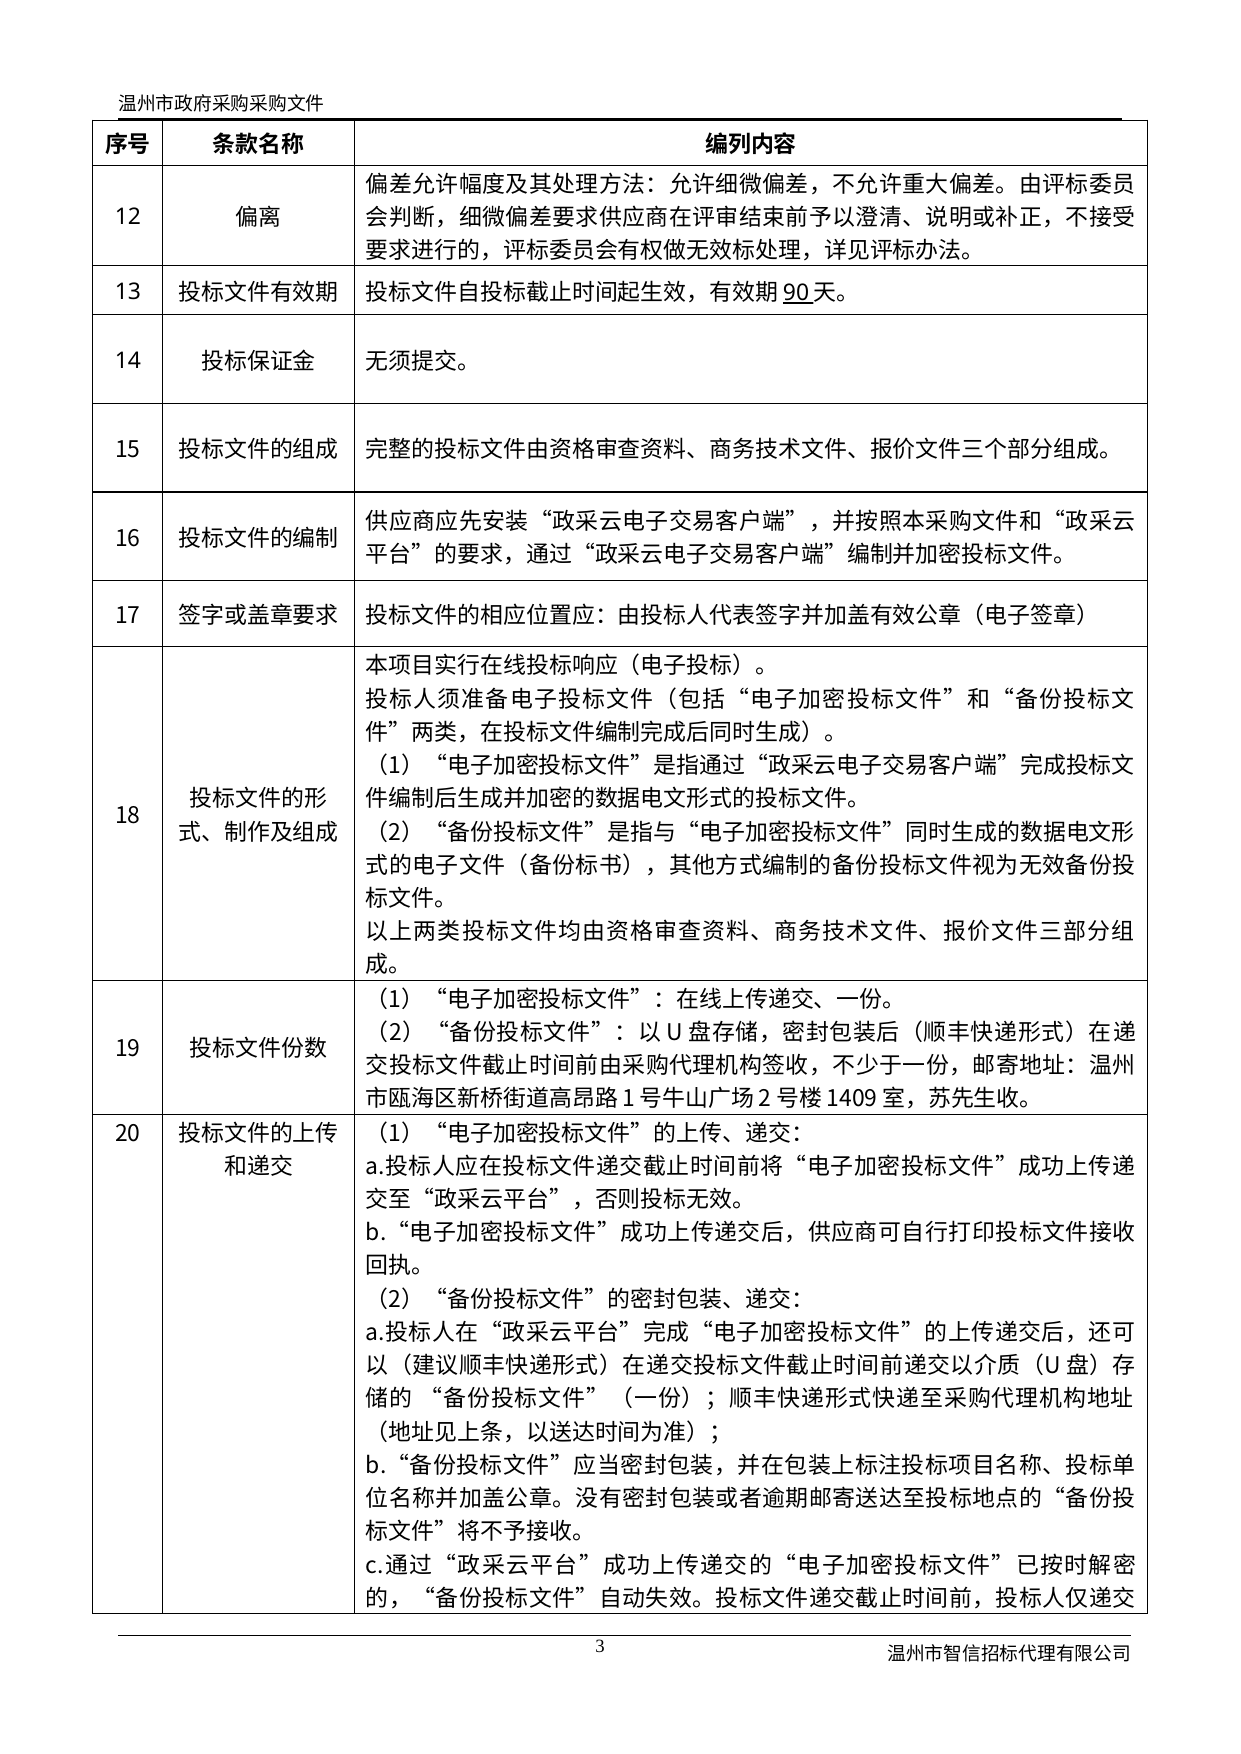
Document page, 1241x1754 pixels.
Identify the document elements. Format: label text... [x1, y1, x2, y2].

table_cell 13 [93, 266, 162, 314]
table_cell 投标文件的组成 [163, 404, 354, 491]
table_cell 17 [93, 581, 162, 646]
table_cell （1）“电子加密投标文件”：在线上传递交、一份。 （2）“备份投标文件”：以U盘存储，密封包装后（顺丰快递形式）在递交投标文件截止时间前由采购代理机构签收，不少于一份，邮寄地址：温州市瓯海区新桥街道高昂路1号牛山广场2号楼1409室，苏先生收。 [355, 981, 1147, 1113]
table_cell 18 [93, 647, 162, 979]
table_cell 投标文件的形式、制作及组成 [163, 647, 354, 979]
table_cell 投标文件的编制 [163, 493, 354, 580]
table_header 序号 [93, 121, 162, 165]
table_cell 15 [93, 404, 162, 491]
table_cell 偏差允许幅度及其处理方法：允许细微偏差，不允许重大偏差。由评标委员会判断，细微偏差要求供应商在评审结束前予以澄清、说明或补正，不接受要求进行的，评标委员会有权做无效标处理，详见评标办法。 [355, 166, 1147, 265]
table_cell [355, 1115, 1147, 1613]
table_cell 投标保证金 [163, 315, 354, 403]
table_cell 20 [93, 1115, 162, 1613]
table_cell 供应商应先安装“政采云电子交易客户端”，并按照本采购文件和“政采云平台”的要求，通过“政采云电子交易客户端”编制并加密投标文件。 [355, 493, 1147, 580]
table_cell 14 [93, 315, 162, 403]
table_header 编列内容 [355, 121, 1147, 165]
table_cell 投标文件的上传和递交 [163, 1115, 354, 1613]
table_cell 完整的投标文件由资格审查资料、商务技术文件、报价文件三个部分组成。 [355, 404, 1147, 491]
table_cell 12 [93, 166, 162, 265]
table_cell 16 [93, 493, 162, 580]
table_cell 投标文件自投标截止时间起生效，有效期90天。 [355, 266, 1147, 314]
table_cell 本项目实行在线投标响应（电子投标）。 投标人须准备电子投标文件（包括“电子加密投标文件”和“备份投标文件”两类，在投标文件编制完成后同时生成）。 （1）“电子加密投标文件”是指通过“政采云电子交易客户端”完成投标文件编制后生成并加密的数据电文形式的投标文件。 （2）“备份投标文件”是指与“电子加密投标文件”同时生成的数据电文形式的电子文件（备份标书），其他方式编制的备份投标文件视为无效备份投标文件。 以上两类投标文件均由资格审查资料、商务技术文件、报价文件三部分组成。 [355, 647, 1147, 979]
table_cell 投标文件有效期 [163, 266, 354, 314]
table_cell 投标文件的相应位置应：由投标人代表签字并加盖有效公章（电子签章） [355, 581, 1147, 646]
table_cell 投标文件份数 [163, 981, 354, 1113]
table_cell 无须提交。 [355, 315, 1147, 403]
table_header 条款名称 [163, 121, 354, 165]
table_cell 签字或盖章要求 [163, 581, 354, 646]
table_cell 19 [93, 981, 162, 1113]
table_cell 偏离 [163, 166, 354, 265]
